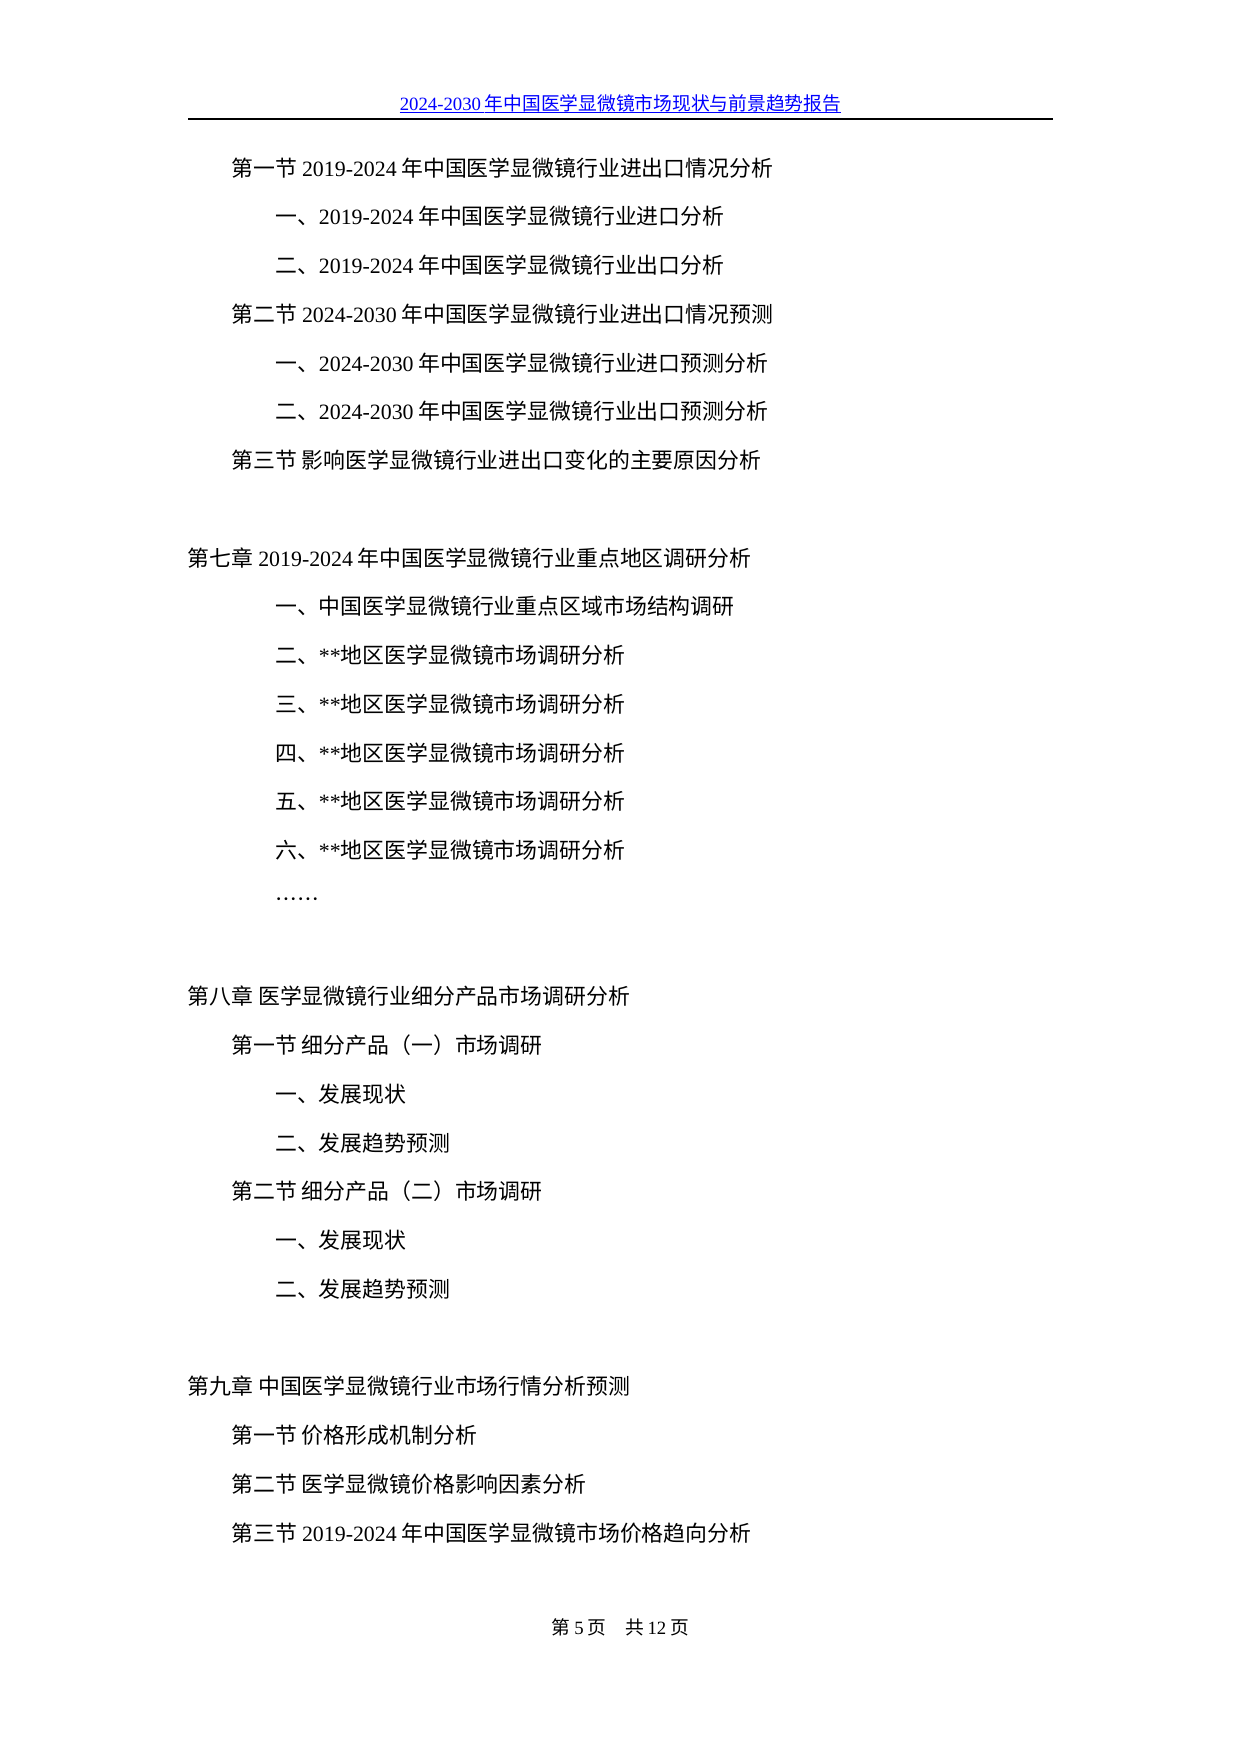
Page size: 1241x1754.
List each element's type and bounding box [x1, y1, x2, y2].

text [187, 150, 1053, 1548]
